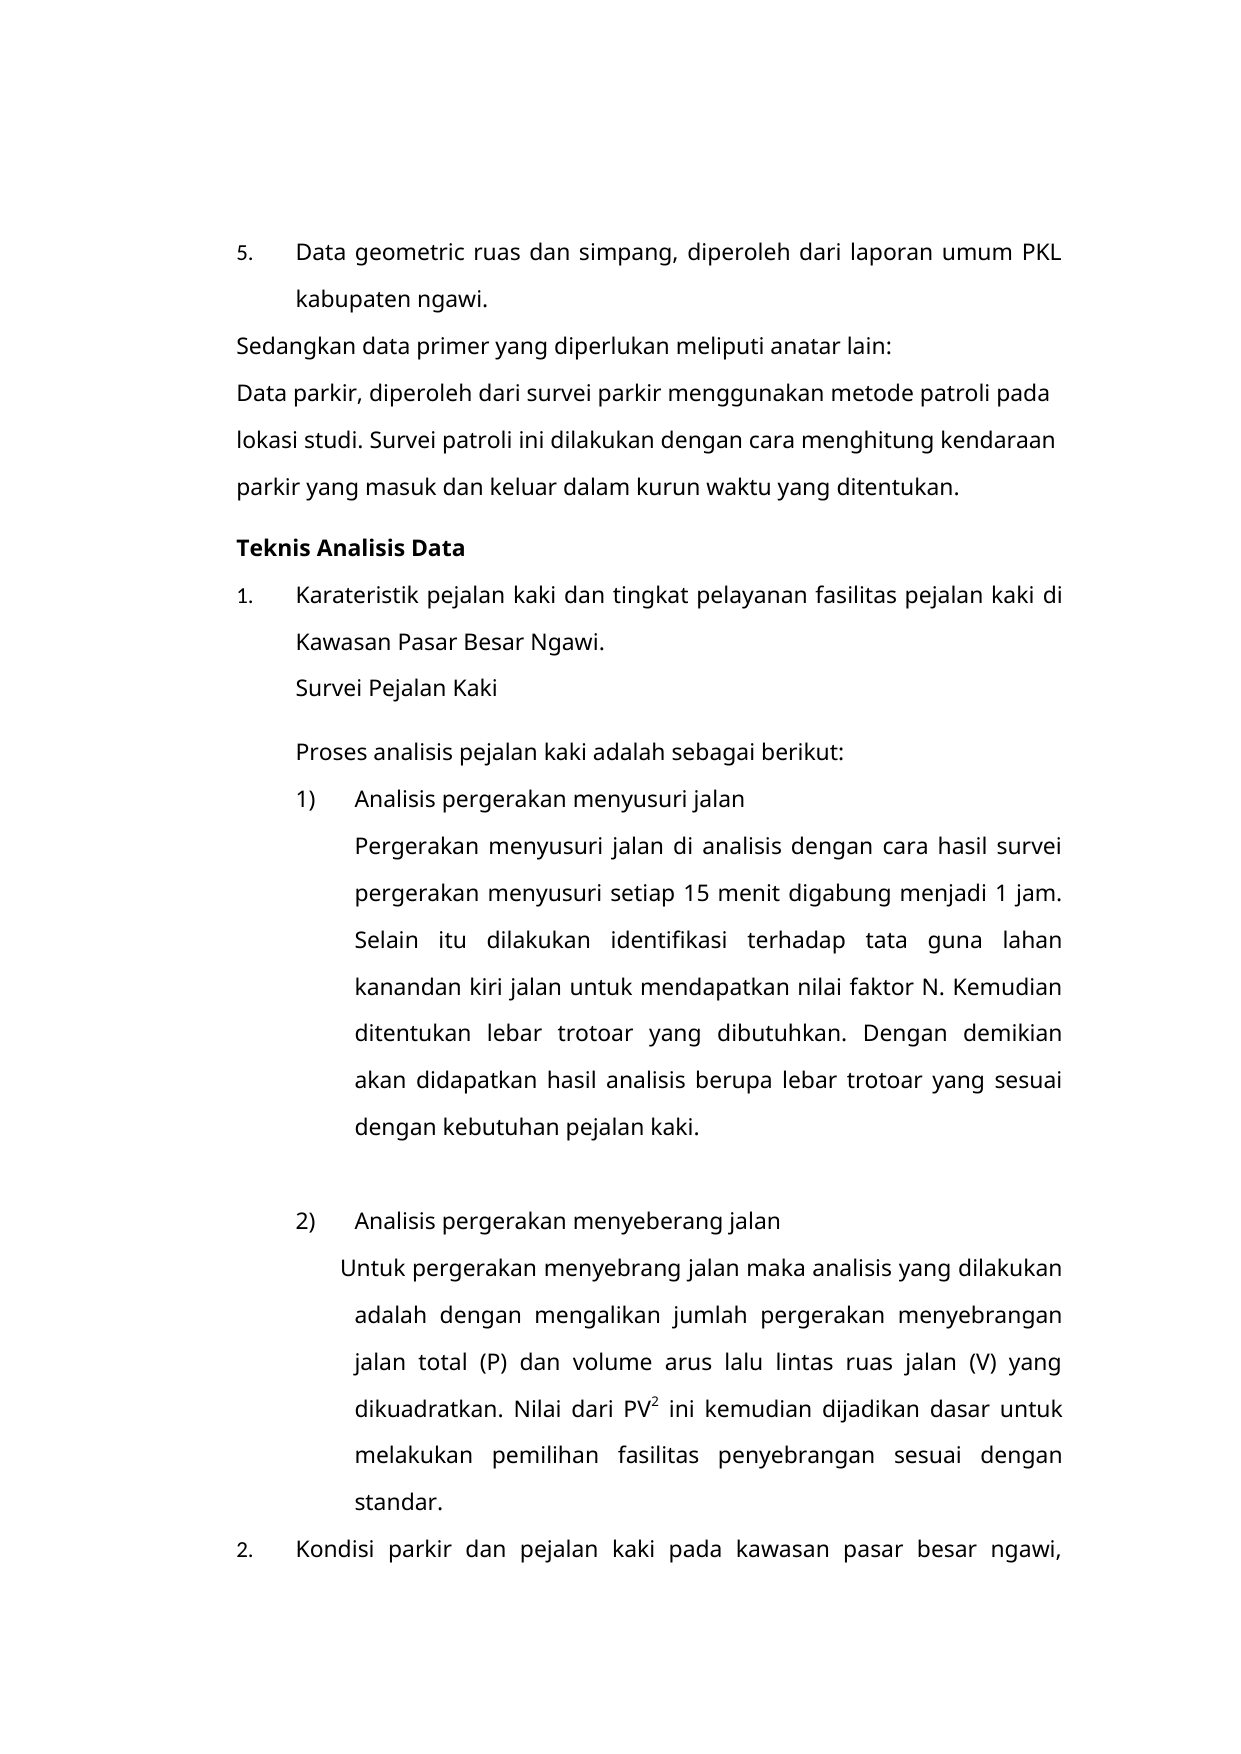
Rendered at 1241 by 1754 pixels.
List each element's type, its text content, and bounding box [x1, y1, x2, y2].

text Survei Pejalan Kaki [295, 672, 1063, 703]
list Karateristik pejalan kaki dan tingkat pelayanan fasilitas pejalan kaki di Kawasan Pasar Besar Ngawi. [236, 578, 1063, 657]
list Data geometric ruas dan simpang, diperoleh dari laporan umum PKL kabupaten ngawi. [236, 236, 1063, 314]
list Proses analisis pejalan kaki adalah sebagai berikut: [295, 736, 1063, 767]
list Analisis pergerakan menyeberang jalan [295, 1205, 1063, 1236]
text Teknis Analisis Data [236, 532, 1052, 563]
list Analisis pergerakan menyusuri jalan [295, 783, 1063, 814]
list Pergerakan menyusuri jalan di analisis dengan cara hasil survei pergerakan menyusuri setiap 15 menit digabung menjadi 1 jam. Selain itu dilakukan identifikasi terhadap tata guna lahan kanandan kiri jalan untuk mendapatkan nilai faktor N. Kemudian ditentukan lebar trotoar yang dibutuhkan. Dengan demikian akan didapatkan hasil analisis berupa lebar trotoar yang sesuai dengan kebutuhan pejalan kaki. [354, 830, 1063, 1142]
list Untuk pergerakan menyebrang jalan maka analisis yang dilakukan adalah dengan mengalikan jumlah pergerakan menyebrangan jalan total (P) dan volume arus lalu lintas ruas jalan (V) yang dikuadratkan. Nilai dari PV2 ini kemudian dijadikan dasar untuk melakukan pemilihan fasilitas penyebrangan sesuai dengan standar. [340, 1252, 1063, 1518]
text Sedangkan data primer yang diperlukan meliputi anatar lain: [236, 330, 1063, 361]
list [236, 1533, 1063, 1564]
text Data parkir, diperoleh dari survei parkir menggunakan metode patroli pada lokasi studi. Survei patroli ini dilakukan dengan cara menghitung kendaraan parkir yang masuk dan keluar dalam kurun waktu yang ditentukan. [236, 377, 1063, 502]
